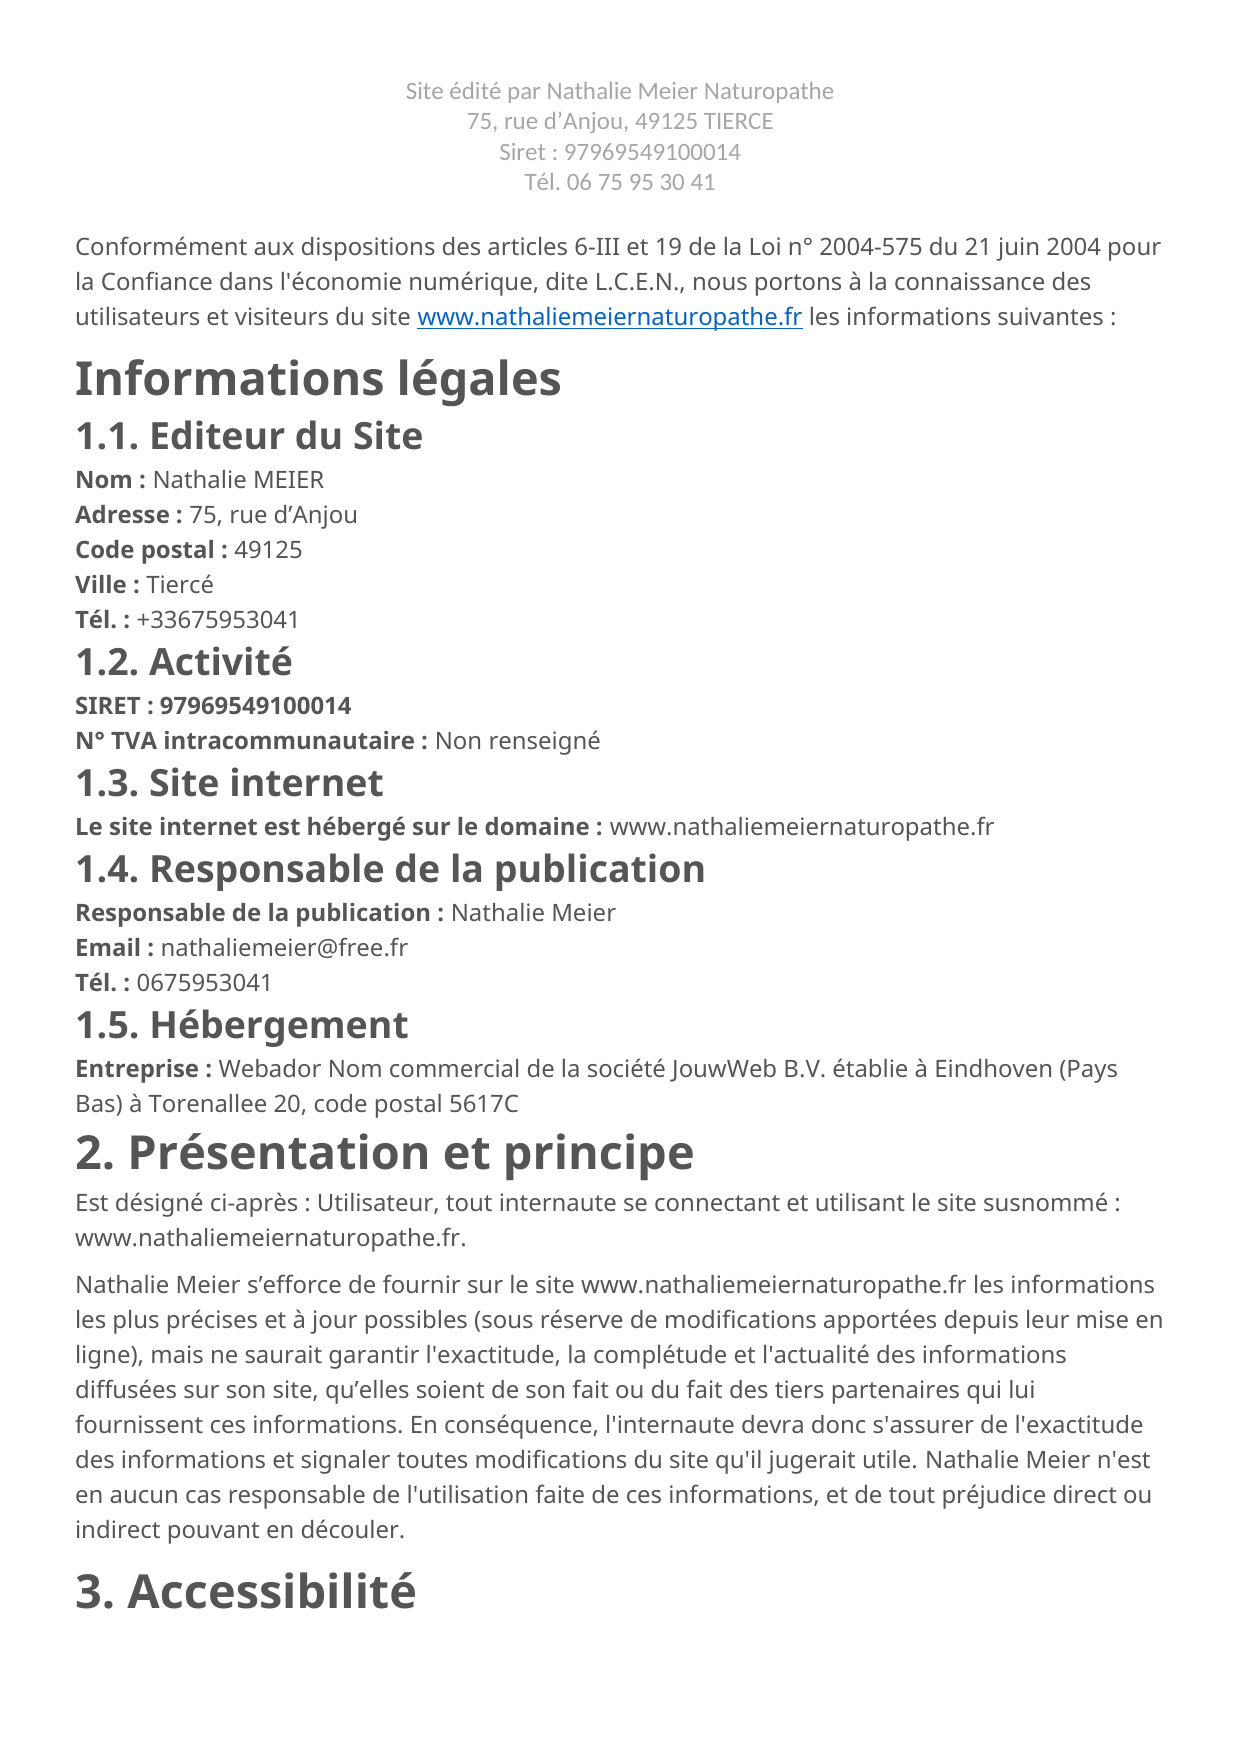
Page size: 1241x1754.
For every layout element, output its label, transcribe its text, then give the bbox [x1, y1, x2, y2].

text Code postal : 49125 [75, 530, 1165, 565]
text Tél. 06 75 95 30 41 [75, 167, 1165, 197]
text Siret : 97969549100014 [75, 136, 1165, 167]
text 1.5. Hébergement [75, 998, 1165, 1049]
text 3. Accessibilité [75, 1558, 1165, 1622]
text Conformément aux dispositions des articles 6-III et 19 de la Loi n° 2004-575 du 21 juin 2004 pour la Confiance dans l'économie numérique, dite L.C.E.N., nous portons à la connaissance des utilisateurs et visiteurs du site www.nathaliemeiernaturopathe.fr les informations suivantes : [75, 228, 1165, 333]
text 1.1. Editeur du Site [75, 409, 1165, 460]
text Tél. : 0675953041 [75, 963, 1165, 998]
text Entreprise : Webador Nom commercial de la société JouwWeb B.V. établie à Eindhoven (Pays Bas) à Torenallee 20, code postal 5617C [75, 1049, 1165, 1119]
text Ville : Tiercé [75, 565, 1165, 600]
text 1.4. Responsable de la publication [75, 842, 1165, 893]
text Informations légales [75, 345, 1165, 409]
text SIRET : 97969549100014 [75, 686, 1165, 721]
text Est désigné ci-après : Utilisateur, tout internaute se connectant et utilisant le site susnommé : www.nathaliemeiernaturopathe.fr. [75, 1183, 1165, 1253]
text Nathalie Meier s’efforce de fournir sur le site www.nathaliemeiernaturopathe.fr les informations les plus précises et à jour possibles (sous réserve de modifications apportées depuis leur mise en ligne), mais ne saurait garantir l'exactitude, la complétude et l'actualité des informations diffusées sur son site, qu’elles soient de son fait ou du fait des tiers partenaires qui lui fournissent ces informations. En conséquence, l'internaute devra donc s'assurer de l'exactitude des informations et signaler toutes modifications du site qu'il jugerait utile. Nathalie Meier n'est en aucun cas responsable de l'utilisation faite de ces informations, et de tout préjudice direct ou indirect pouvant en découler. [75, 1266, 1165, 1546]
text 2. Présentation et principe [75, 1119, 1165, 1183]
text Le site internet est hébergé sur le domaine : www.nathaliemeiernaturopathe.fr [75, 807, 1165, 842]
text N° TVA intracommunautaire : Non renseigné [75, 721, 1165, 756]
text Adresse : 75, rue d’Anjou [75, 495, 1165, 530]
text 1.2. Activité [75, 635, 1165, 686]
text 75, rue d’Anjou, 49125 TIERCE [75, 106, 1165, 136]
text Site édité par Nathalie Meier Naturopathe [75, 75, 1165, 106]
text Email : nathaliemeier@free.fr [75, 928, 1165, 963]
text Responsable de la publication : Nathalie Meier [75, 893, 1165, 928]
text 1.3. Site internet [75, 756, 1165, 807]
text Nom : Nathalie MEIER [75, 460, 1165, 495]
text Tél. : +33675953041 [75, 600, 1165, 635]
